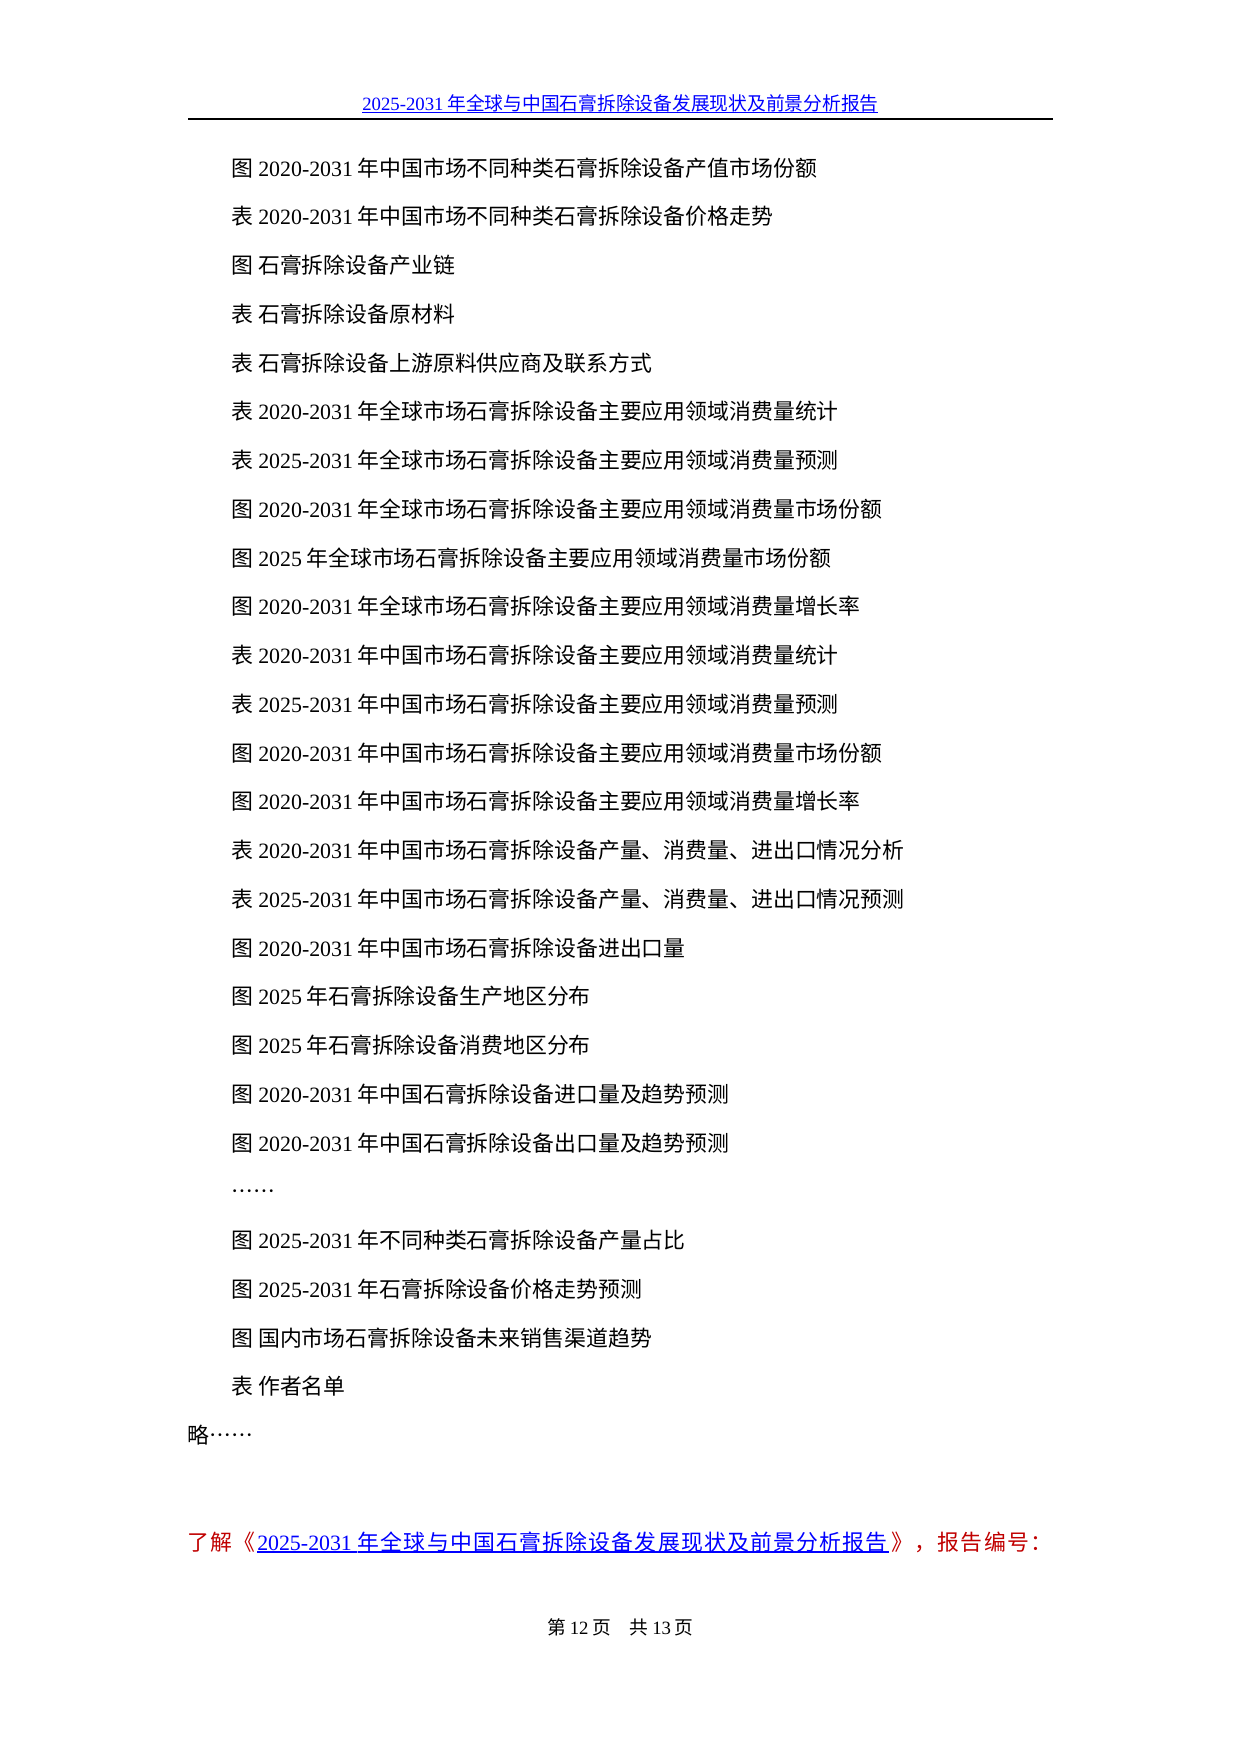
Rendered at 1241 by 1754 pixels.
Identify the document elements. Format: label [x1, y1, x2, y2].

text [187, 150, 1053, 1450]
text [187, 1524, 1053, 1557]
